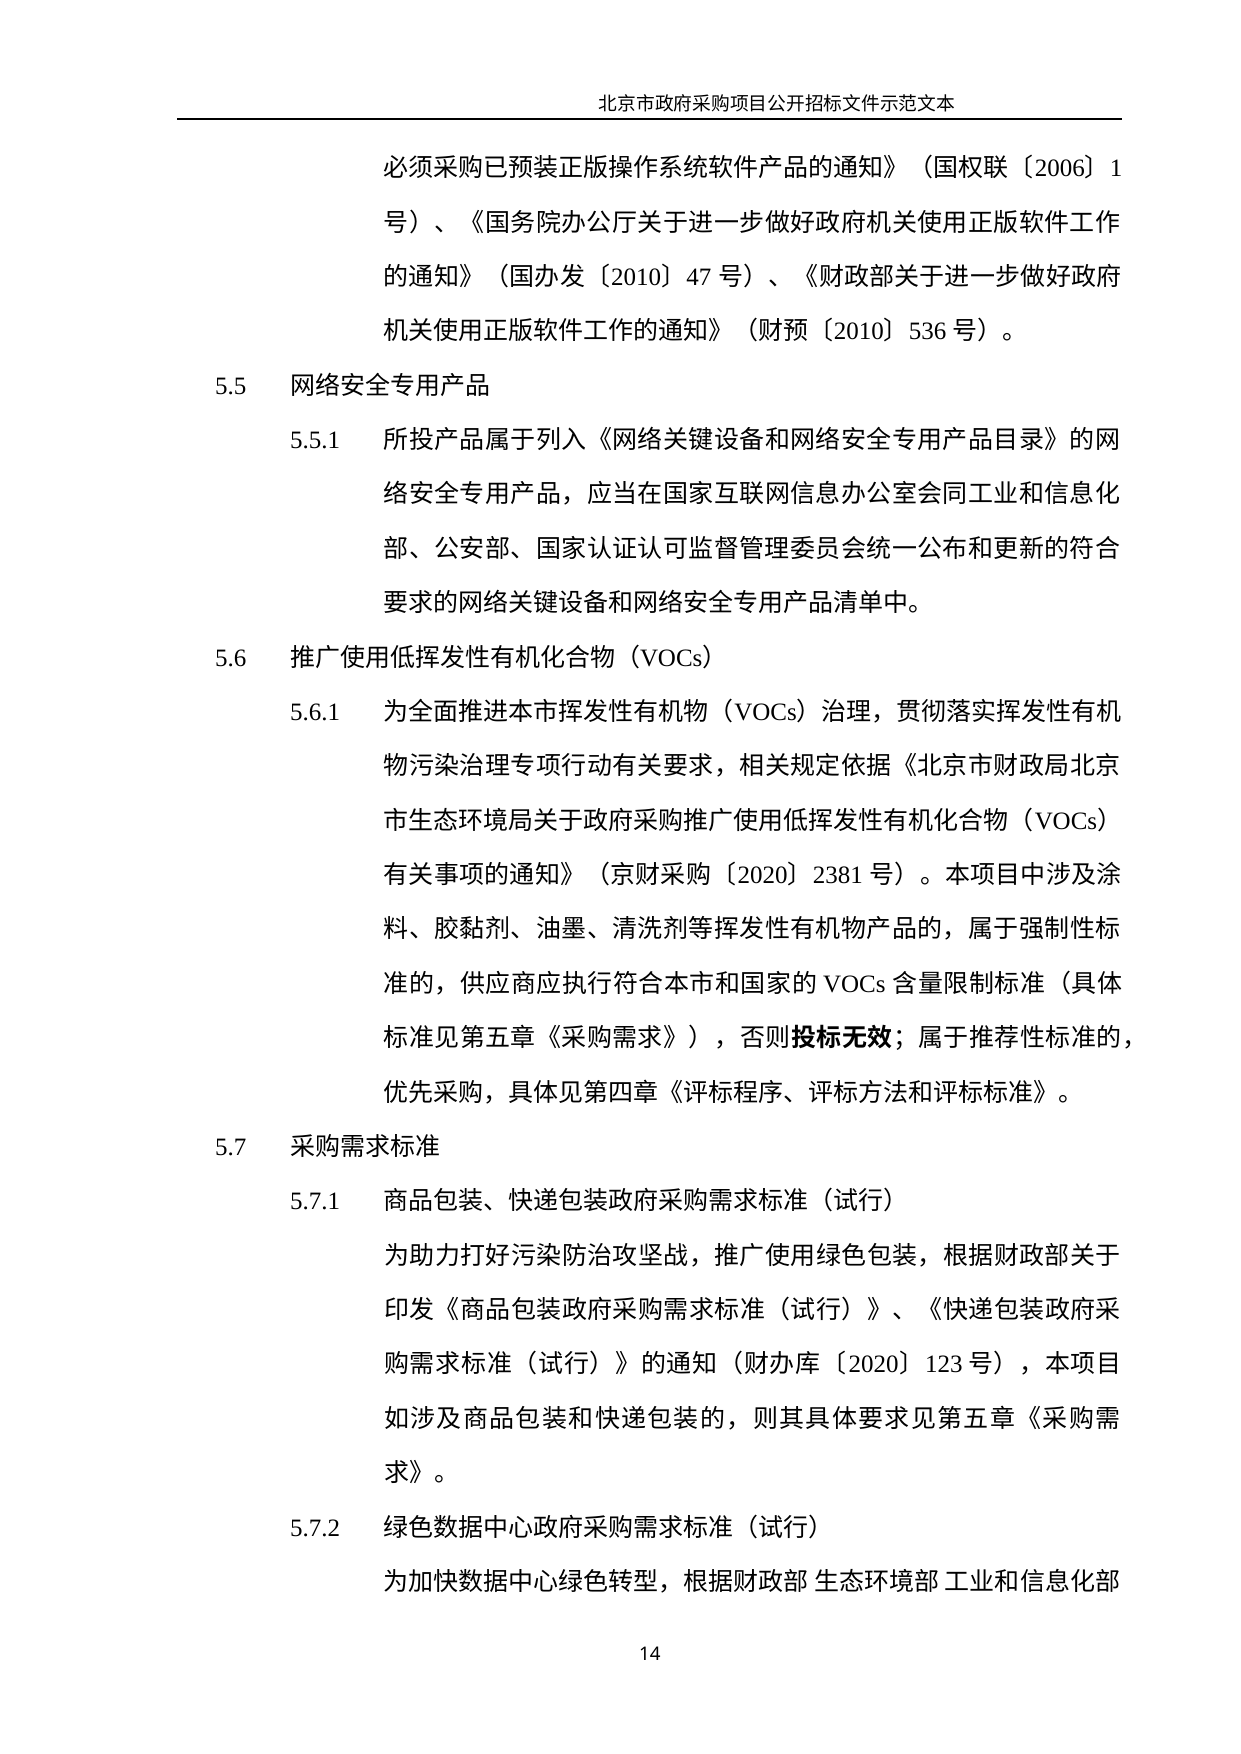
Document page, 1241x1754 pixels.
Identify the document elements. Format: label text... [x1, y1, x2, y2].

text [383, 1561, 1122, 1598]
list 商品包装、快递包装政府采购需求标准（试行） [290, 1181, 1122, 1217]
list 推广使用低挥发性有机化合物（VOCs） [215, 637, 1122, 673]
list 采购需求标准 [215, 1126, 1122, 1163]
list 所投产品属于列入《网络关键设备和网络安全专用产品目录》的网络安全专用产品，应当在国家互联网信息办公室会同工业和信息化部、公安部、国家认证认可监督管理委员会统一公布和更新的符合要求的网络关键设备和网络安全专用产品清单中。 [290, 419, 1122, 619]
list 绿色数据中心政府采购需求标准（试行） [290, 1507, 1122, 1543]
list 为全面推进本市挥发性有机物（VOCs）治理，贯彻落实挥发性有机物污染治理专项行动有关要求，相关规定依据《北京市财政局北京市生态环境局关于政府采购推广使用低挥发性有机化合物（VOCs）有关事项的通知》（京财采购〔2020〕2381 号）。本项目中涉及涂料、胶黏剂、油墨、清洗剂等挥发性有机物产品的，属于强制性标准的，供应商应执行符合本市和国家的VOCs 含量限制标准（具体标准见第五章《采购需求》），否则投标无效；属于推荐性标准的，优先采购，具体见第四章《评标程序、评标方法和评标标准》。 [290, 691, 1122, 1108]
list 网络安全专用产品 [215, 365, 1122, 401]
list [290, 148, 1122, 347]
text 为助力打好污染防治攻坚战，推广使用绿色包装，根据财政部关于印发《商品包装政府采购需求标准（试行）》、《快递包装政府采购需求标准（试行）》的通知（财办库〔2020〕123号），本项目如涉及商品包装和快递包装的，则其具体要求见第五章《采购需求》。 [384, 1235, 1122, 1489]
